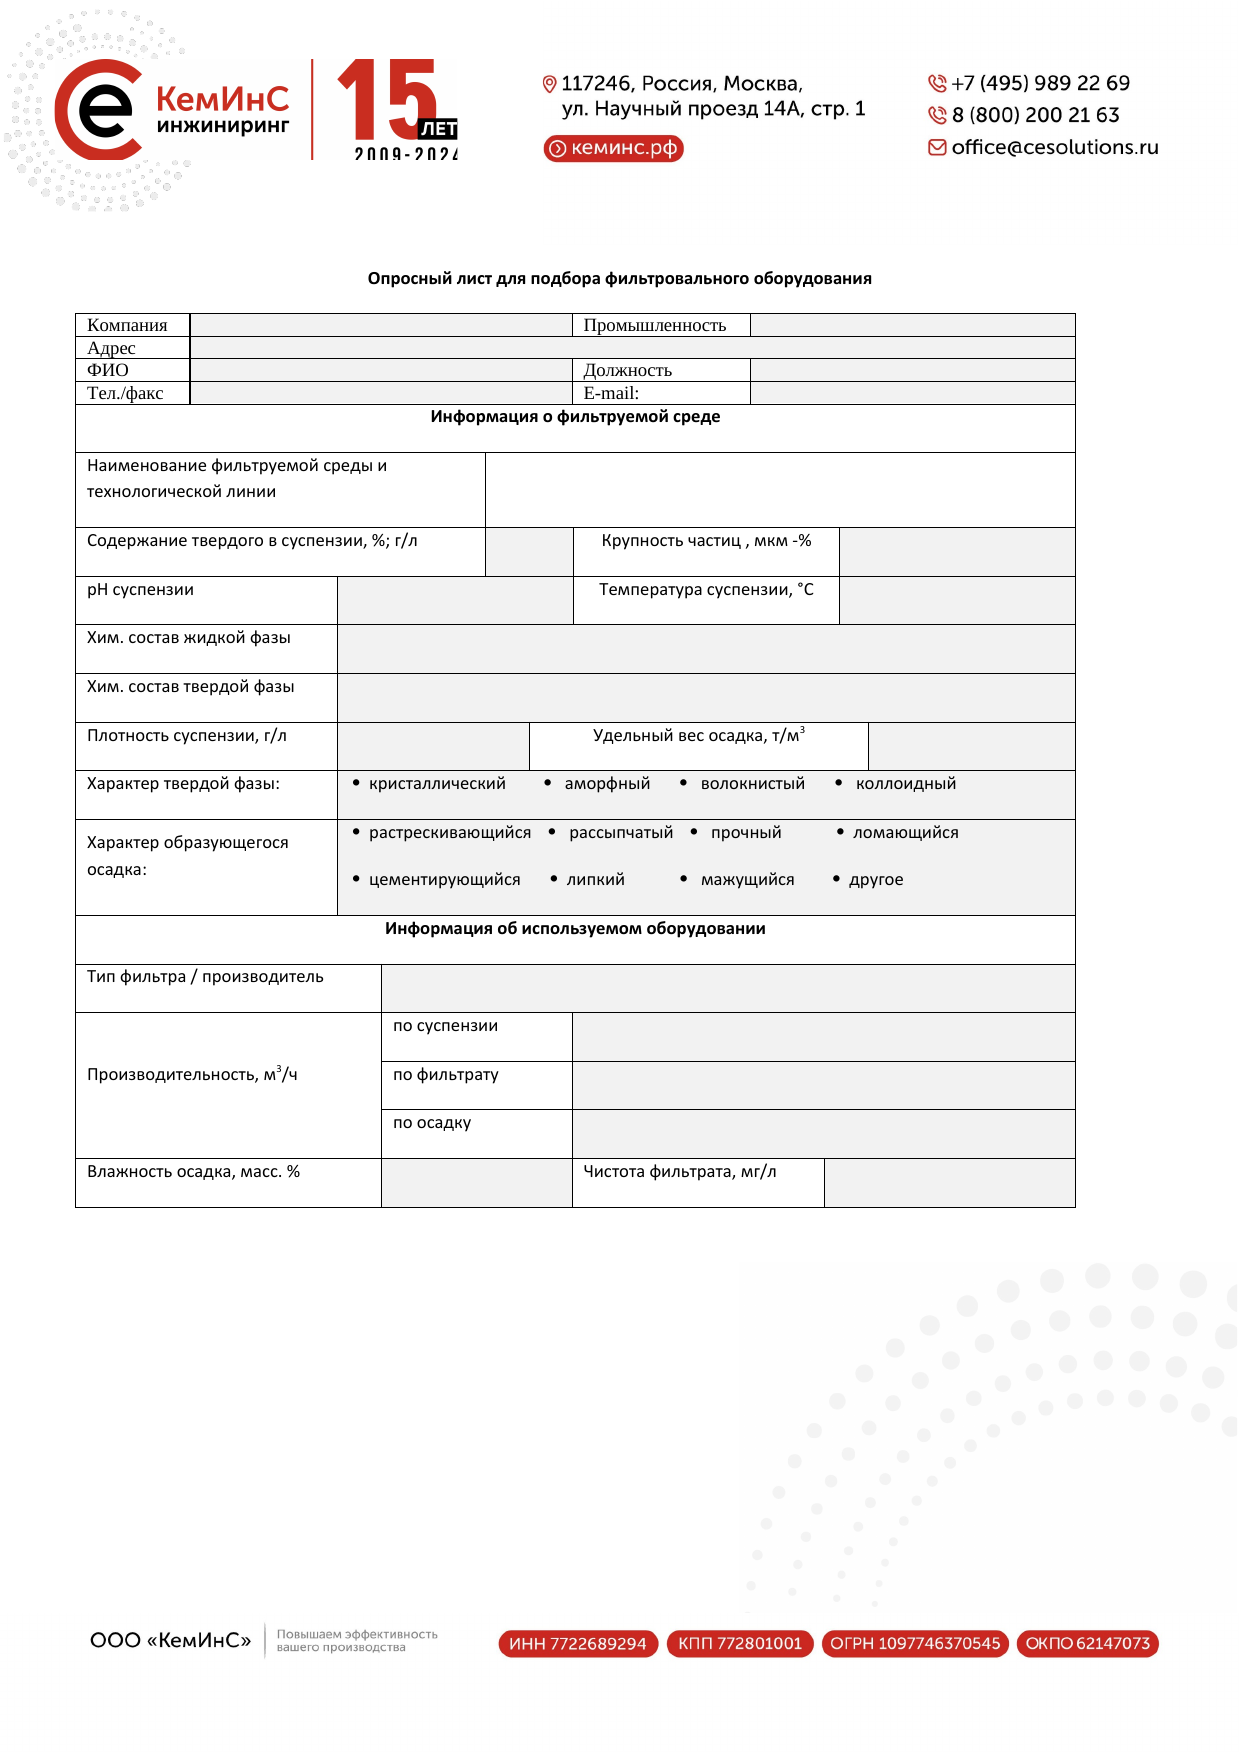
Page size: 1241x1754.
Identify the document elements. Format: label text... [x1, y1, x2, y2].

table_cell [486, 528, 573, 576]
table_cell Должность [573, 359, 750, 381]
table_header [191, 314, 572, 336]
table_cell Плотность суспензии, г/л [76, 723, 337, 770]
table_cell Тел./факс [76, 382, 189, 403]
table_header Компания [76, 314, 189, 336]
table_cell Влажность осадка, масс. % [76, 1159, 381, 1207]
table_cell Удельный вес осадка, т/м3 [530, 723, 868, 770]
table_cell Производительность, м3/ч [76, 1013, 381, 1158]
table_cell [486, 453, 1075, 527]
table_cell [751, 359, 1075, 381]
table_cell [573, 1062, 1075, 1109]
table_cell растрескивающийся рассыпчатый прочный ломающийся цементирующийся липкий мажущийся другое [338, 820, 1075, 915]
table_cell Температура суспензии, °С [574, 577, 839, 624]
table_cell кристаллический аморфный волокнистый коллоидный [338, 771, 1075, 819]
table_cell [573, 1110, 1075, 1158]
table_cell по фильтрату [382, 1062, 572, 1109]
table_cell по осадку [382, 1110, 572, 1158]
table_cell [840, 528, 1075, 576]
table_cell [338, 577, 573, 624]
table_cell Хим. состав твердой фазы [76, 674, 337, 722]
picture [2, 9, 458, 210]
table_cell [191, 337, 1075, 358]
table_cell [338, 723, 529, 770]
picture [0, 1262, 1239, 1752]
table_cell [751, 382, 1075, 403]
table_cell [382, 1159, 572, 1207]
table_cell Характер твердой фазы: [76, 771, 337, 819]
table_cell Крупность частиц , мкм -% [574, 528, 839, 576]
table_cell Информация о фильтруемой среде [76, 405, 1075, 452]
text Опросный лист для подбора фильтровального оборудования [75, 266, 1165, 289]
table_cell по суспензии [382, 1013, 572, 1061]
table_cell [840, 577, 1075, 624]
table_cell Адрес [76, 337, 189, 358]
table_cell [338, 625, 1075, 673]
table_cell [825, 1159, 1075, 1207]
table_cell [382, 965, 1075, 1012]
table_cell [573, 1013, 1075, 1061]
table_cell [191, 359, 572, 381]
table_cell Характер образующегося осадка: [76, 820, 337, 915]
table_header Промышленность [573, 314, 750, 336]
table_cell [191, 382, 572, 403]
table_cell Содержание твердого в суспензии, %; г/л [76, 528, 485, 576]
table_header [751, 314, 1075, 336]
table_cell Наименование фильтруемой среды и технологической линии [76, 453, 485, 527]
table_cell Тип фильтра / производитель [76, 965, 381, 1012]
table_cell Информация об используемом оборудовании [76, 916, 1075, 963]
table_cell [338, 674, 1075, 722]
table_cell Хим. состав жидкой фазы [76, 625, 337, 673]
table_cell E-mail: [573, 382, 750, 403]
picture [542, 1, 1238, 245]
table_cell [869, 723, 1075, 770]
table_cell pH суспензии [76, 577, 337, 624]
table_cell Чистота фильтрата, мг/л [573, 1159, 824, 1207]
table_cell ФИО [76, 359, 189, 381]
